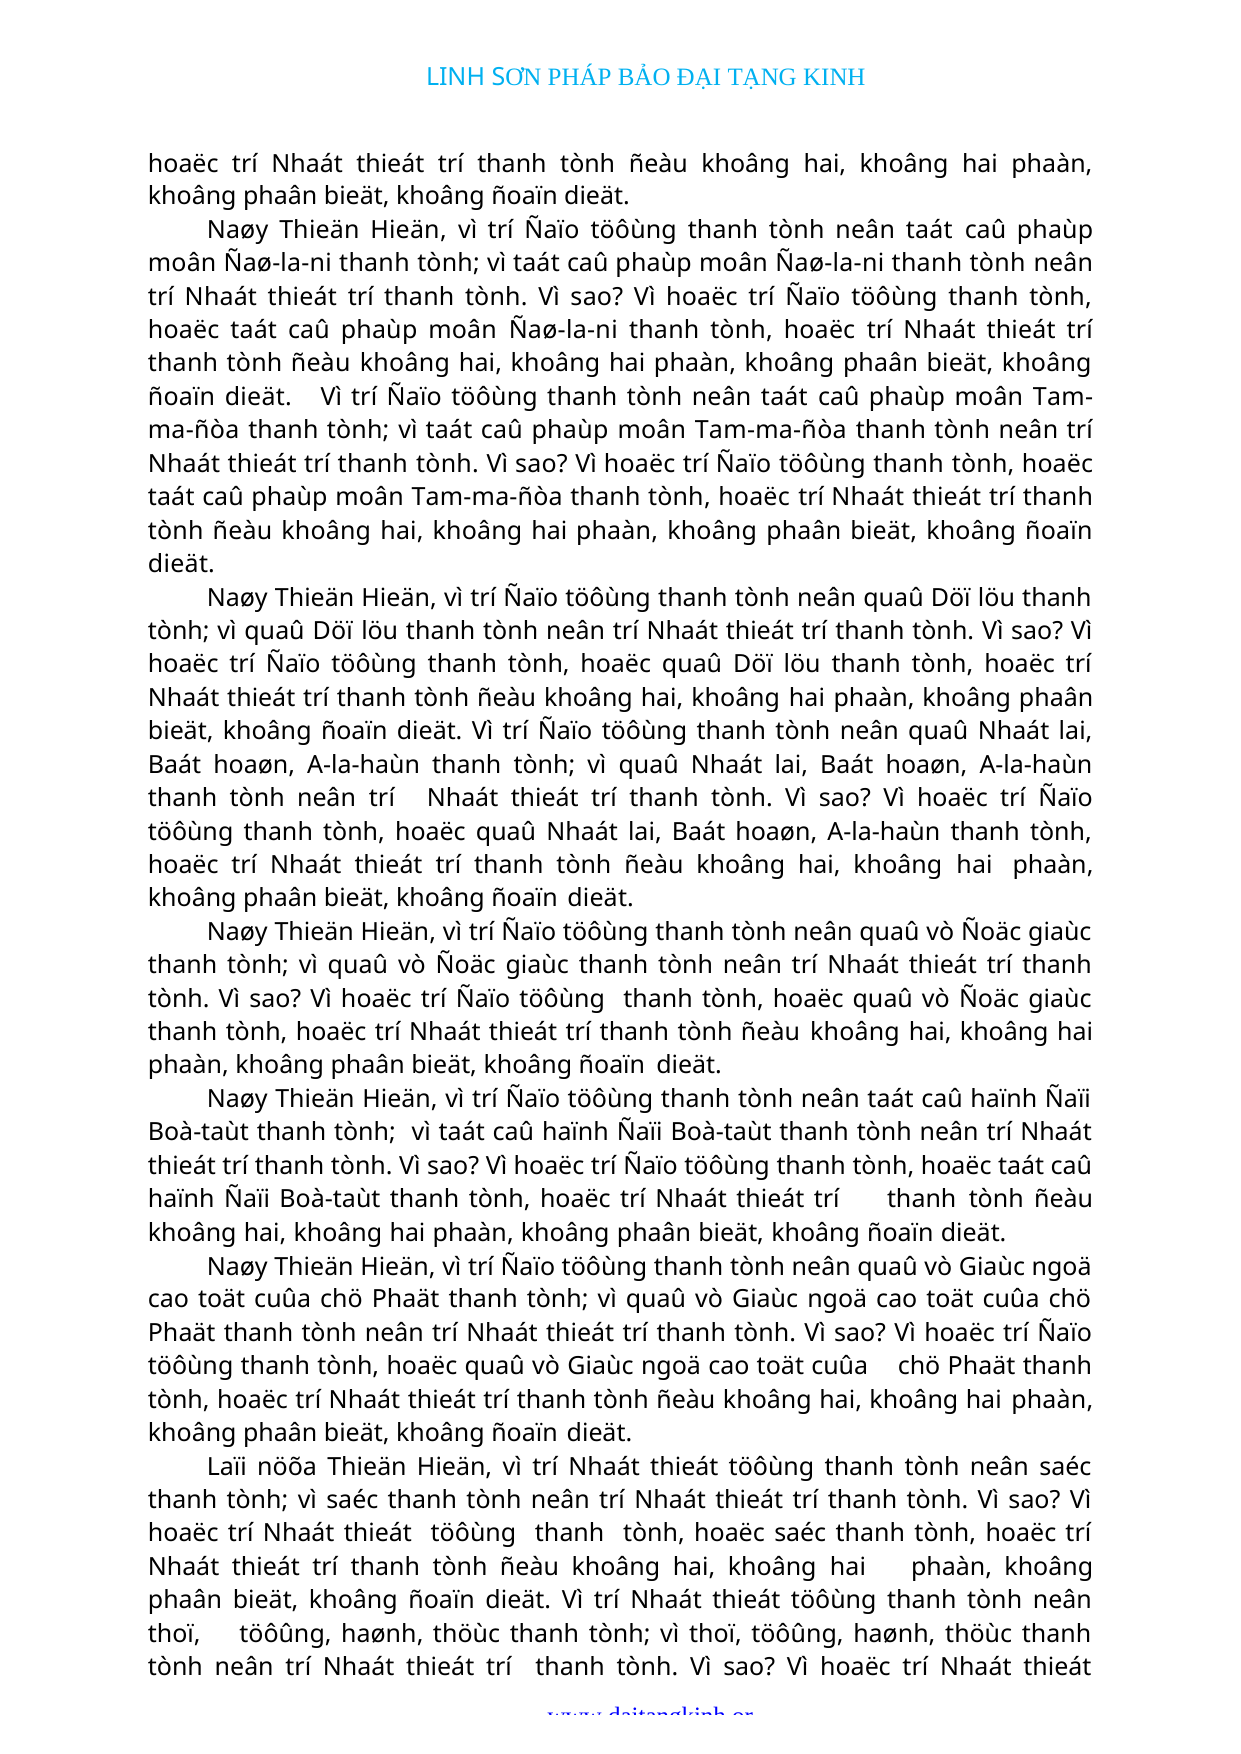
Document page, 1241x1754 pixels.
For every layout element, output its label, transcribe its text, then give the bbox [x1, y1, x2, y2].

text Naøy Thieän Hieän, vì trí Ñaïo töôùng thanh tònh neân quaû vò Ñoäc giaùc thanh tònh; vì quaû vò Ñoäc giaùc thanh tònh neân trí Nhaát thieát trí thanh tònh. Vì sao? Vì hoaëc trí Ñaïo töôùng thanh tònh, hoaëc quaû vò Ñoäc giaùc thanh tònh, hoaëc trí Nhaát thieát trí thanh tònh ñeàu khoâng hai, khoâng hai phaàn, khoâng phaân bieät, khoâng ñoaïn dieät. [148, 914, 1093, 1081]
text Naøy Thieän Hieän, vì trí Ñaïo töôùng thanh tònh neân quaû Döï löu thanh tònh; vì quaû Döï löu thanh tònh neân trí Nhaát thieát trí thanh tònh. Vì sao? Vì hoaëc trí Ñaïo töôùng thanh tònh, hoaëc quaû Döï löu thanh tònh, hoaëc trí Nhaát thieát trí thanh tònh ñeàu khoâng hai, khoâng hai phaàn, khoâng phaân bieät, khoâng ñoaïn dieät. Vì trí Ñaïo töôùng thanh tònh neân quaû Nhaát lai, Baát hoaøn, A-la-haùn thanh tònh; vì quaû Nhaát lai, Baát hoaøn, A-la-haùn thanh tònh neân trí Nhaát thieát trí thanh tònh. Vì sao? Vì hoaëc trí Ñaïo töôùng thanh tònh, hoaëc quaû Nhaát lai, Baát hoaøn, A-la-haùn thanh tònh, hoaëc trí Nhaát thieát trí thanh tònh ñeàu khoâng hai, khoâng hai phaàn, khoâng phaân bieät, khoâng ñoaïn dieät. [148, 580, 1093, 914]
text Naøy Thieän Hieän, vì trí Ñaïo töôùng thanh tònh neân quaû vò Giaùc ngoä cao toät cuûa chö Phaät thanh tònh; vì quaû vò Giaùc ngoä cao toät cuûa chö Phaät thanh tònh neân trí Nhaát thieát trí thanh tònh. Vì sao? Vì hoaëc trí Ñaïo töôùng thanh tònh, hoaëc quaû vò Giaùc ngoä cao toät cuûa chö Phaät thanh tònh, hoaëc trí Nhaát thieát trí thanh tònh ñeàu khoâng hai, khoâng hai phaàn, khoâng phaân bieät, khoâng ñoaïn dieät. [148, 1248, 1093, 1449]
text Naøy Thieän Hieän, vì trí Ñaïo töôùng thanh tònh neân taát caû phaùp moân Ñaø-la-ni thanh tònh; vì taát caû phaùp moân Ñaø-la-ni thanh tònh neân trí Nhaát thieát trí thanh tònh. Vì sao? Vì hoaëc trí Ñaïo töôùng thanh tònh, hoaëc taát caû phaùp moân Ñaø-la-ni thanh tònh, hoaëc trí Nhaát thieát trí thanh tònh ñeàu khoâng hai, khoâng hai phaàn, khoâng phaân bieät, khoâng ñoaïn dieät. Vì trí Ñaïo töôùng thanh tònh neân taát caû phaùp moân Tam-ma-ñòa thanh tònh; vì taát caû phaùp moân Tam-ma-ñòa thanh tònh neân trí Nhaát thieát trí thanh tònh. Vì sao? Vì hoaëc trí Ñaïo töôùng thanh tònh, hoaëc taát caû phaùp moân Tam-ma-ñòa thanh tònh, hoaëc trí Nhaát thieát trí thanh tònh ñeàu khoâng hai, khoâng hai phaàn, khoâng phaân bieät, khoâng ñoaïn dieät. [148, 212, 1093, 580]
text Naøy Thieän Hieän, vì trí Ñaïo töôùng thanh tònh neân taát caû haïnh Ñaïi Boà-taùt thanh tònh; vì taát caû haïnh Ñaïi Boà-taùt thanh tònh neân trí Nhaát thieát trí thanh tònh. Vì sao? Vì hoaëc trí Ñaïo töôùng thanh tònh, hoaëc taát caû haïnh Ñaïi Boà-taùt thanh tònh, hoaëc trí Nhaát thieát trí thanh tònh ñeàu khoâng hai, khoâng hai phaàn, khoâng phaân bieät, khoâng ñoaïn dieät. [148, 1081, 1093, 1248]
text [148, 1449, 1093, 1683]
text hoaëc trí Nhaát thieát trí thanh tònh ñeàu khoâng hai, khoâng hai phaàn, khoâng phaân bieät, khoâng ñoaïn dieät. [148, 145, 1093, 212]
